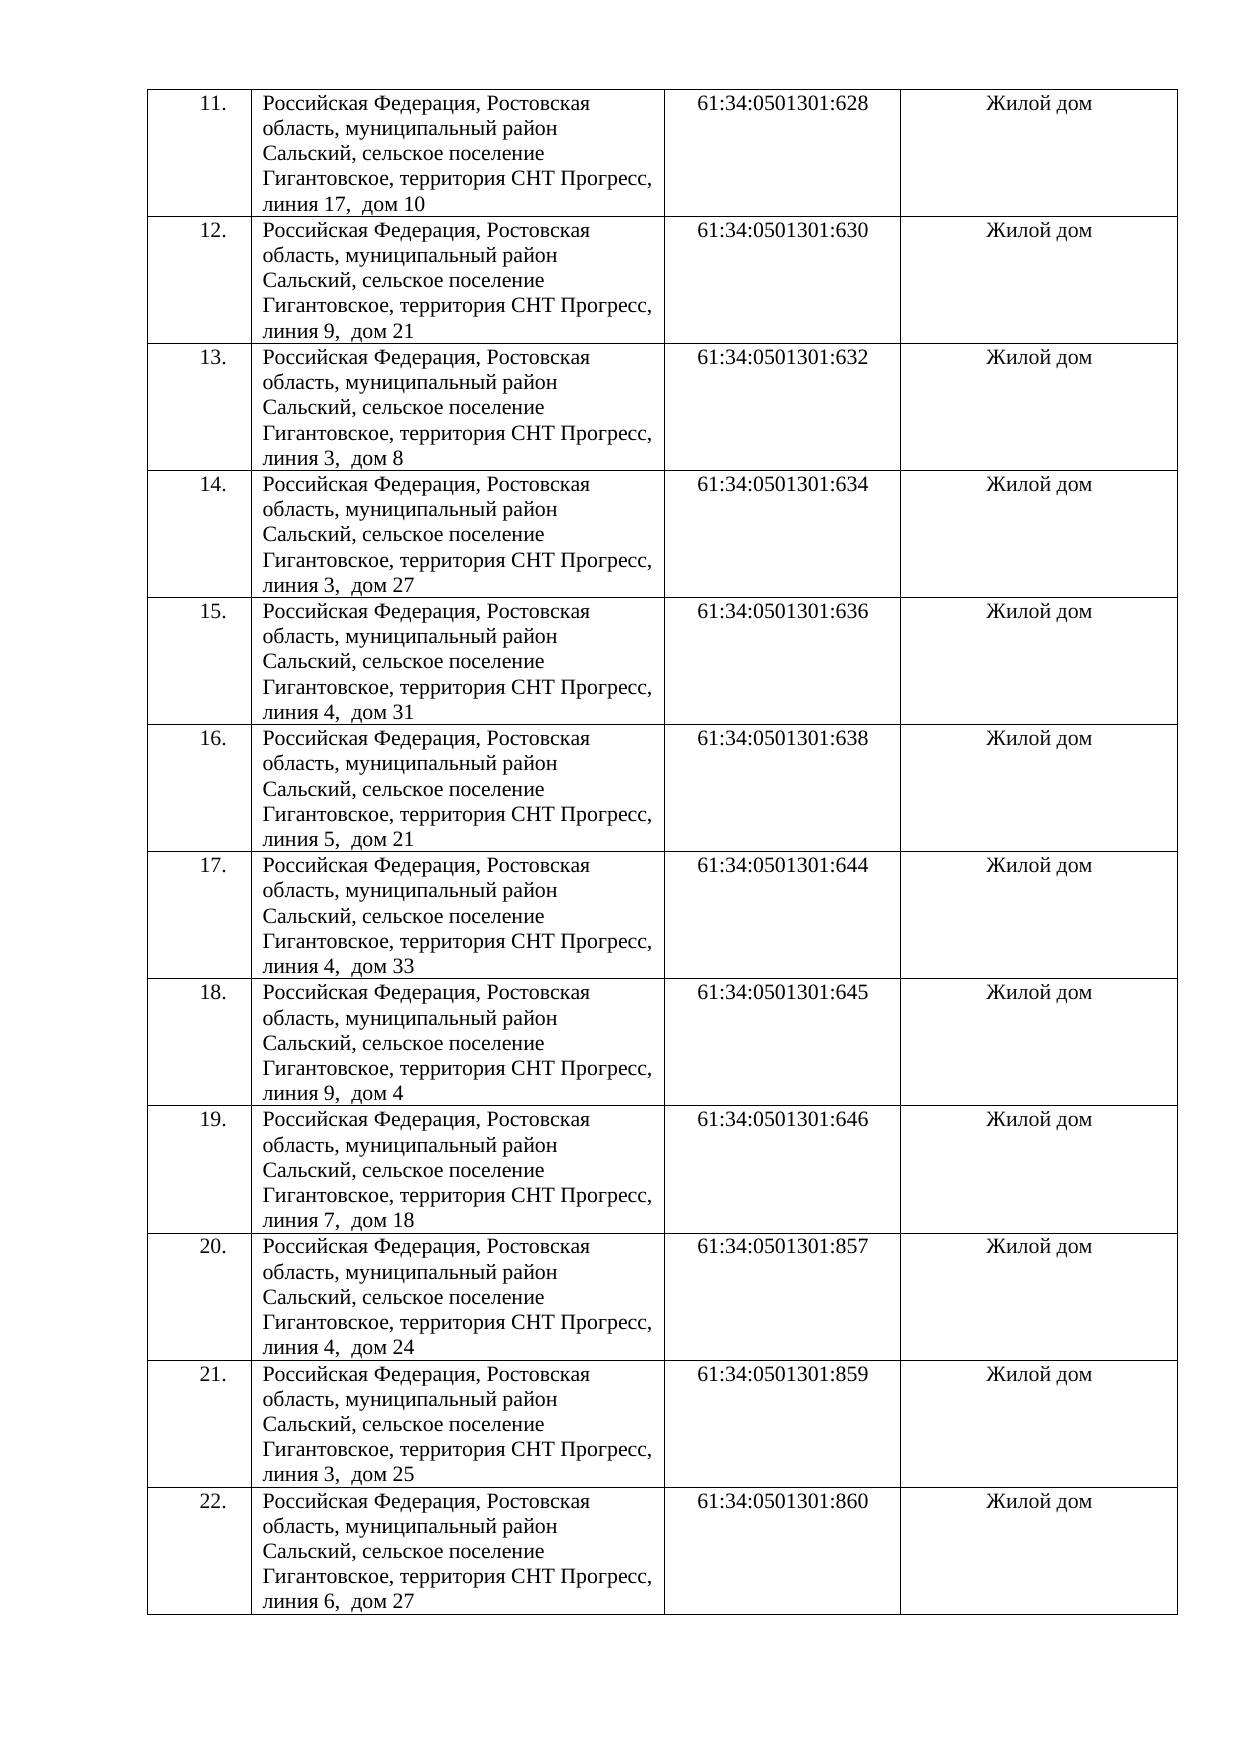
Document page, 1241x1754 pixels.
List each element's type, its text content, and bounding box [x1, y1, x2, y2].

table_cell [148, 979, 251, 1105]
table_cell Российская Федерация, Ростовская область, муниципальный район Сальский, сельское поселение Гигантовское, территория СНТ Прогресс, линия 9, дом 4 [252, 979, 664, 1105]
table_cell Жилой дом [901, 90, 1177, 216]
table_cell Жилой дом [901, 344, 1177, 470]
table_cell Жилой дом [901, 471, 1177, 597]
table_cell [148, 1234, 251, 1359]
table_cell [148, 344, 251, 470]
table_cell [148, 1106, 251, 1232]
table_cell 61:34:0501301:859 [665, 1361, 900, 1487]
table_cell [148, 217, 251, 343]
table_cell Российская Федерация, Ростовская область, муниципальный район Сальский, сельское поселение Гигантовское, территория СНТ Прогресс, линия 17, дом 10 [252, 90, 664, 216]
table_cell Российская Федерация, Ростовская область, муниципальный район Сальский, сельское поселение Гигантовское, территория СНТ Прогресс, линия 6, дом 27 [252, 1488, 664, 1614]
table_cell 61:34:0501301:630 [665, 217, 900, 343]
table_cell Российская Федерация, Ростовская область, муниципальный район Сальский, сельское поселение Гигантовское, территория СНТ Прогресс, линия 7, дом 18 [252, 1106, 664, 1232]
table_cell 61:34:0501301:636 [665, 598, 900, 724]
table_cell Жилой дом [901, 979, 1177, 1105]
table_cell Российская Федерация, Ростовская область, муниципальный район Сальский, сельское поселение Гигантовское, территория СНТ Прогресс, линия 3, дом 25 [252, 1361, 664, 1487]
table_cell 61:34:0501301:638 [665, 725, 900, 851]
table_cell 61:34:0501301:644 [665, 852, 900, 978]
table_cell Жилой дом [901, 598, 1177, 724]
table_cell [148, 598, 251, 724]
table_cell 61:34:0501301:632 [665, 344, 900, 470]
table_cell Жилой дом [901, 217, 1177, 343]
table_cell Жилой дом [901, 1361, 1177, 1487]
table_cell [148, 90, 251, 216]
table_cell 61:34:0501301:646 [665, 1106, 900, 1232]
table_cell [148, 1361, 251, 1487]
table_cell Жилой дом [901, 725, 1177, 851]
table_cell Жилой дом [901, 1488, 1177, 1614]
table_cell 61:34:0501301:857 [665, 1234, 900, 1359]
table_cell Жилой дом [901, 1234, 1177, 1359]
table_cell [148, 725, 251, 851]
table_cell [148, 1488, 251, 1614]
table_cell 61:34:0501301:628 [665, 90, 900, 216]
table_cell Российская Федерация, Ростовская область, муниципальный район Сальский, сельское поселение Гигантовское, территория СНТ Прогресс, линия 3, дом 8 [252, 344, 664, 470]
table_cell Российская Федерация, Ростовская область, муниципальный район Сальский, сельское поселение Гигантовское, территория СНТ Прогресс, линия 4, дом 33 [252, 852, 664, 978]
table_cell [148, 852, 251, 978]
table_cell Российская Федерация, Ростовская область, муниципальный район Сальский, сельское поселение Гигантовское, территория СНТ Прогресс, линия 5, дом 21 [252, 725, 664, 851]
table_cell 61:34:0501301:634 [665, 471, 900, 597]
table_cell Российская Федерация, Ростовская область, муниципальный район Сальский, сельское поселение Гигантовское, территория СНТ Прогресс, линия 4, дом 31 [252, 598, 664, 724]
table_cell [148, 471, 251, 597]
table_cell Жилой дом [901, 1106, 1177, 1232]
table_cell Российская Федерация, Ростовская область, муниципальный район Сальский, сельское поселение Гигантовское, территория СНТ Прогресс, линия 4, дом 24 [252, 1234, 664, 1359]
table_cell Российская Федерация, Ростовская область, муниципальный район Сальский, сельское поселение Гигантовское, территория СНТ Прогресс, линия 3, дом 27 [252, 471, 664, 597]
table_cell Жилой дом [901, 852, 1177, 978]
table_cell Российская Федерация, Ростовская область, муниципальный район Сальский, сельское поселение Гигантовское, территория СНТ Прогресс, линия 9, дом 21 [252, 217, 664, 343]
table_cell 61:34:0501301:645 [665, 979, 900, 1105]
table_cell 61:34:0501301:860 [665, 1488, 900, 1614]
